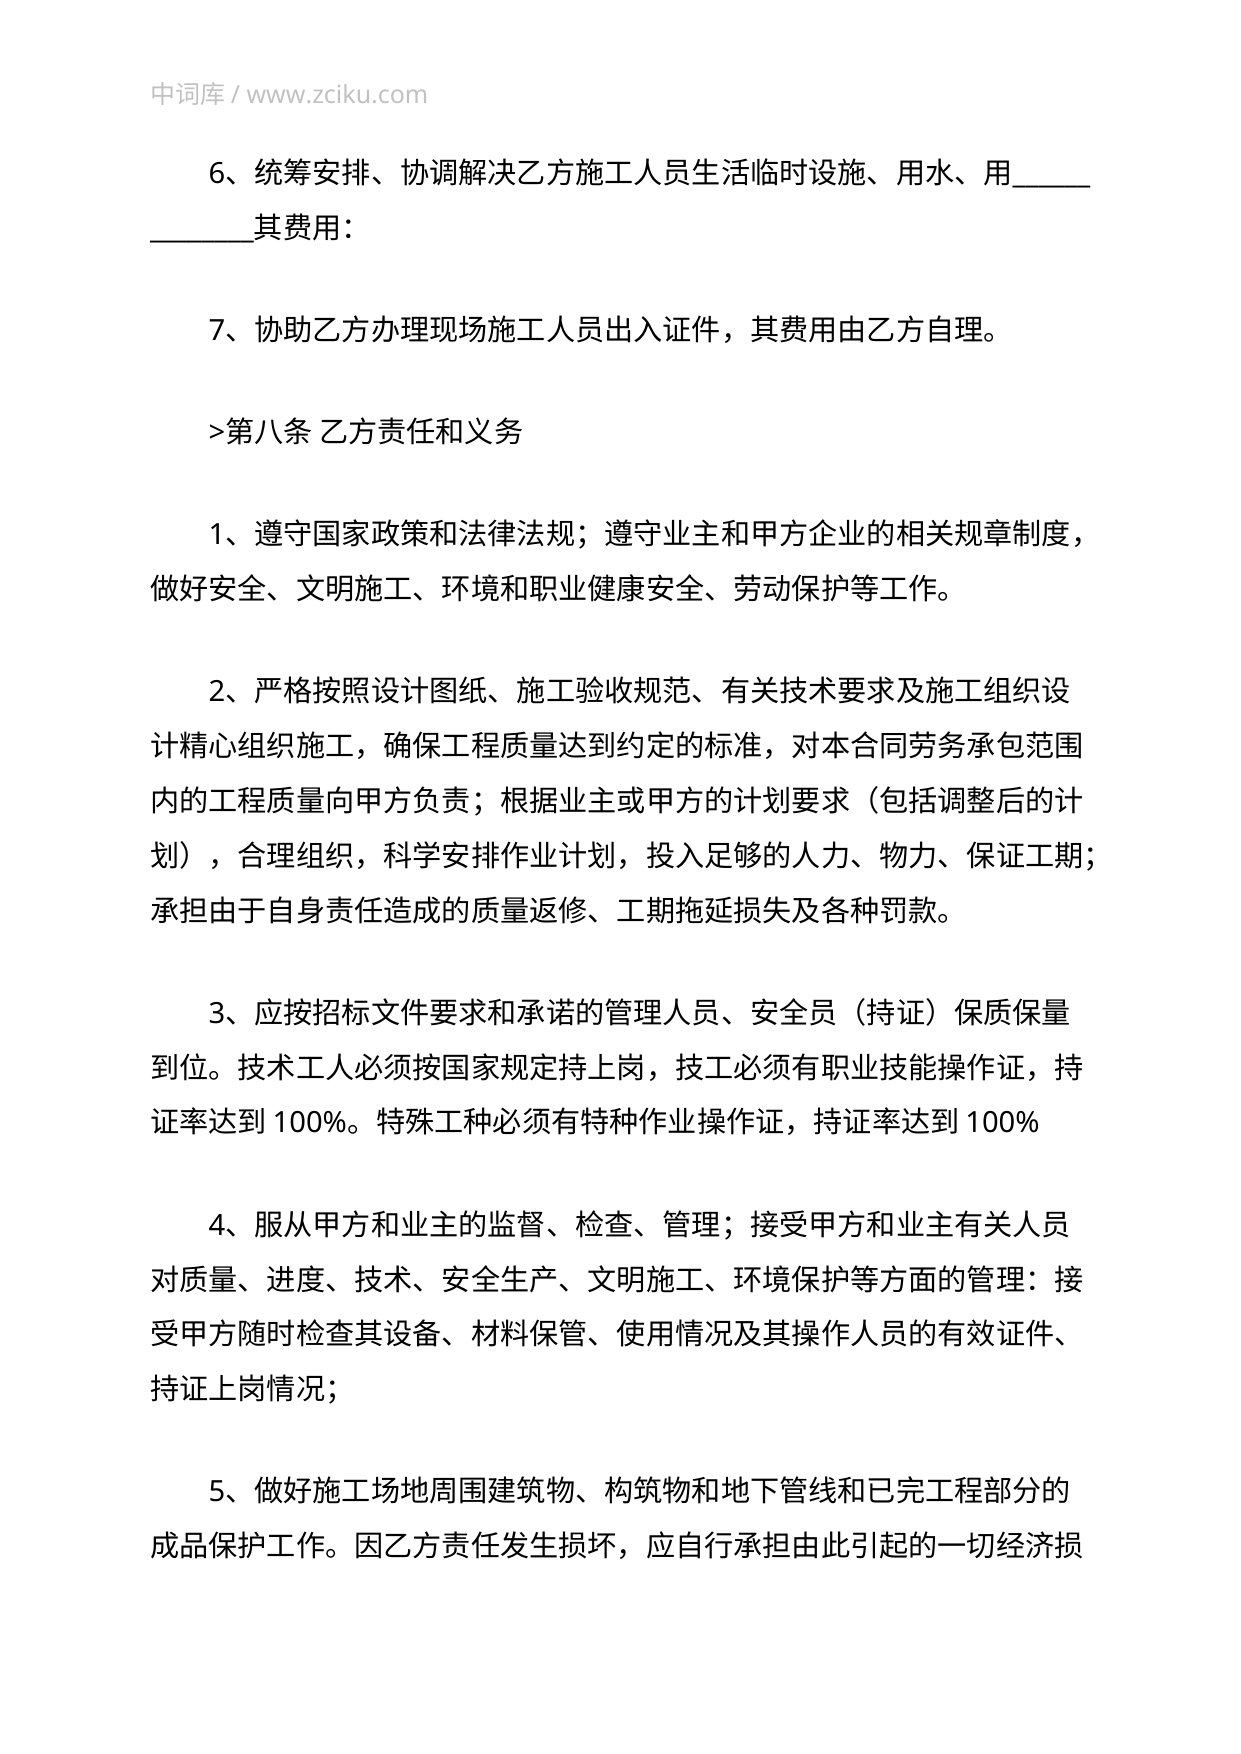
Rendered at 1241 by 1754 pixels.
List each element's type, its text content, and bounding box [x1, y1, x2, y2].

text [150, 1468, 1090, 1565]
text 3、应按招标文件要求和承诺的管理人员、安全员（持证）保质保量到位。技术工人必须按国家规定持上岗，技工必须有职业技能操作证，持证率达到100%。特殊工种必须有特种作业操作证，持证率达到100% [150, 989, 1090, 1141]
text 2、严格按照设计图纸、施工验收规范、有关技术要求及施工组织设计精心组织施工，确保工程质量达到约定的标准，对本合同劳务承包范围内的工程质量向甲方负责；根据业主或甲方的计划要求（包括调整后的计划），合理组织，科学安排作业计划，投入足够的人力、物力、保证工期；承担由于自身责任造成的质量返修、工期拖延损失及各种罚款。 [150, 668, 1090, 930]
text 6、统筹安排、协调解决乙方施工人员生活临时设施、用水、用______________其费用： [150, 150, 1090, 247]
text 4、服从甲方和业主的监督、检查、管理；接受甲方和业主有关人员对质量、进度、技术、安全生产、文明施工、环境保护等方面的管理：接受甲方随时检查其设备、材料保管、使用情况及其操作人员的有效证件、持证上岗情况； [150, 1201, 1090, 1408]
text 1、遵守国家政策和法律法规；遵守业主和甲方企业的相关规章制度，做好安全、文明施工、环境和职业健康安全、劳动保护等工作。 [150, 511, 1090, 608]
text >第八条 乙方责任和义务 [150, 409, 1090, 451]
text 7、协助乙方办理现场施工人员出入证件，其费用由乙方自理。 [150, 307, 1090, 349]
